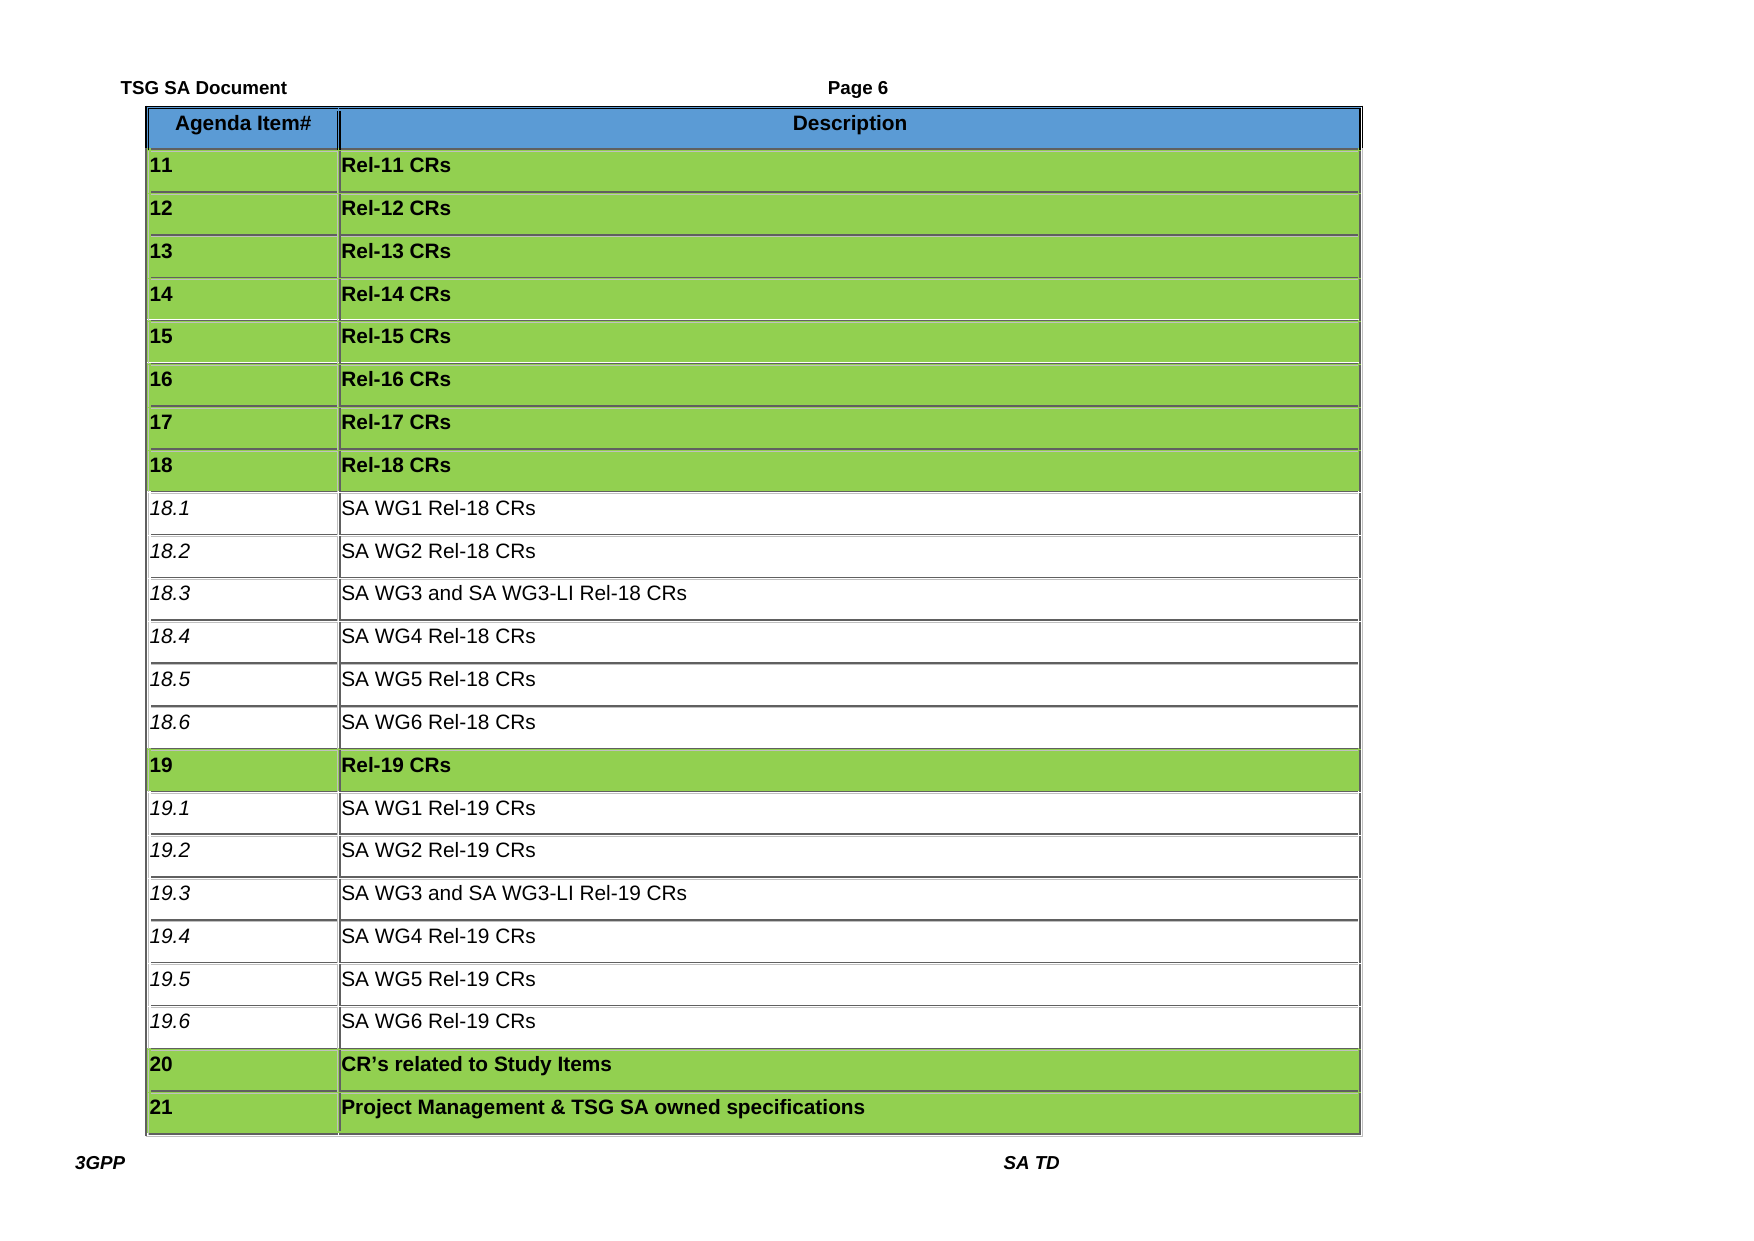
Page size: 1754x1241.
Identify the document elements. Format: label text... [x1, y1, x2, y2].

table_cell 19.4 [149, 919, 337, 962]
table_cell CR’s related to Study Items [341, 1048, 1360, 1090]
table_cell 18.2 [147, 534, 339, 576]
table_cell 13 [149, 234, 337, 277]
table_cell 19.2 [149, 833, 337, 876]
table_cell Rel-11 CRs [341, 148, 1360, 191]
table_cell 15 [149, 320, 337, 362]
table_cell 18.4 [149, 619, 337, 662]
table_cell 14 [147, 277, 339, 319]
table_cell 18 [149, 448, 337, 491]
table_cell SA WG6 Rel-18 CRs [341, 705, 1359, 748]
table_cell Rel-13 CRs [341, 234, 1359, 277]
table_cell SA WG4 Rel-18 CRs [341, 619, 1360, 662]
table_cell 19.5 [147, 962, 339, 1004]
table_cell Rel-19 CRs [339, 748, 1361, 791]
table_cell 18.5 [149, 662, 337, 705]
table_cell 21 [149, 1090, 339, 1133]
table_cell Rel-18 CRs [341, 448, 1360, 491]
table_cell SA WG4 Rel-19 CRs [341, 919, 1359, 962]
table_cell Rel-12 CRs [341, 191, 1360, 234]
table_cell 18.3 [149, 576, 337, 619]
table_cell 19.3 [149, 876, 337, 919]
table_cell Rel-14 CRs [339, 277, 1361, 319]
table_header Description [339, 109, 1359, 148]
table_cell Rel-17 CRs [341, 405, 1360, 448]
table_cell SA WG5 Rel-19 CRs [339, 962, 1361, 1004]
table_cell SA WG2 Rel-19 CRs [341, 833, 1360, 876]
table_cell Project Management & TSG SA owned specifications [339, 1090, 1360, 1133]
table_cell SA WG5 Rel-18 CRs [341, 662, 1359, 705]
table_cell SA WG3 and SA WG3-LI Rel-18 CRs [341, 576, 1360, 619]
table_cell 11 [149, 148, 337, 191]
table_cell SA WG1 Rel-18 CRs [339, 491, 1361, 534]
table_cell 20 [149, 1048, 337, 1090]
table_cell 16 [149, 363, 337, 405]
table_cell Rel-15 CRs [341, 320, 1360, 362]
table_cell 18.6 [149, 705, 337, 748]
table_cell 17 [149, 405, 337, 448]
table_header Agenda Item# [147, 107, 339, 148]
table_cell 19.1 [147, 791, 339, 833]
table_cell SA WG6 Rel-19 CRs [341, 1005, 1360, 1047]
table_cell 19 [147, 748, 339, 791]
table_cell 18.1 [147, 491, 339, 534]
table_cell SA WG1 Rel-19 CRs [339, 791, 1361, 833]
table_cell SA WG3 and SA WG3-LI Rel-19 CRs [341, 876, 1360, 919]
table_cell Rel-16 CRs [341, 363, 1360, 405]
table_cell SA WG2 Rel-18 CRs [339, 534, 1361, 576]
table_cell 12 [149, 191, 337, 234]
table_cell 19.6 [149, 1005, 337, 1047]
